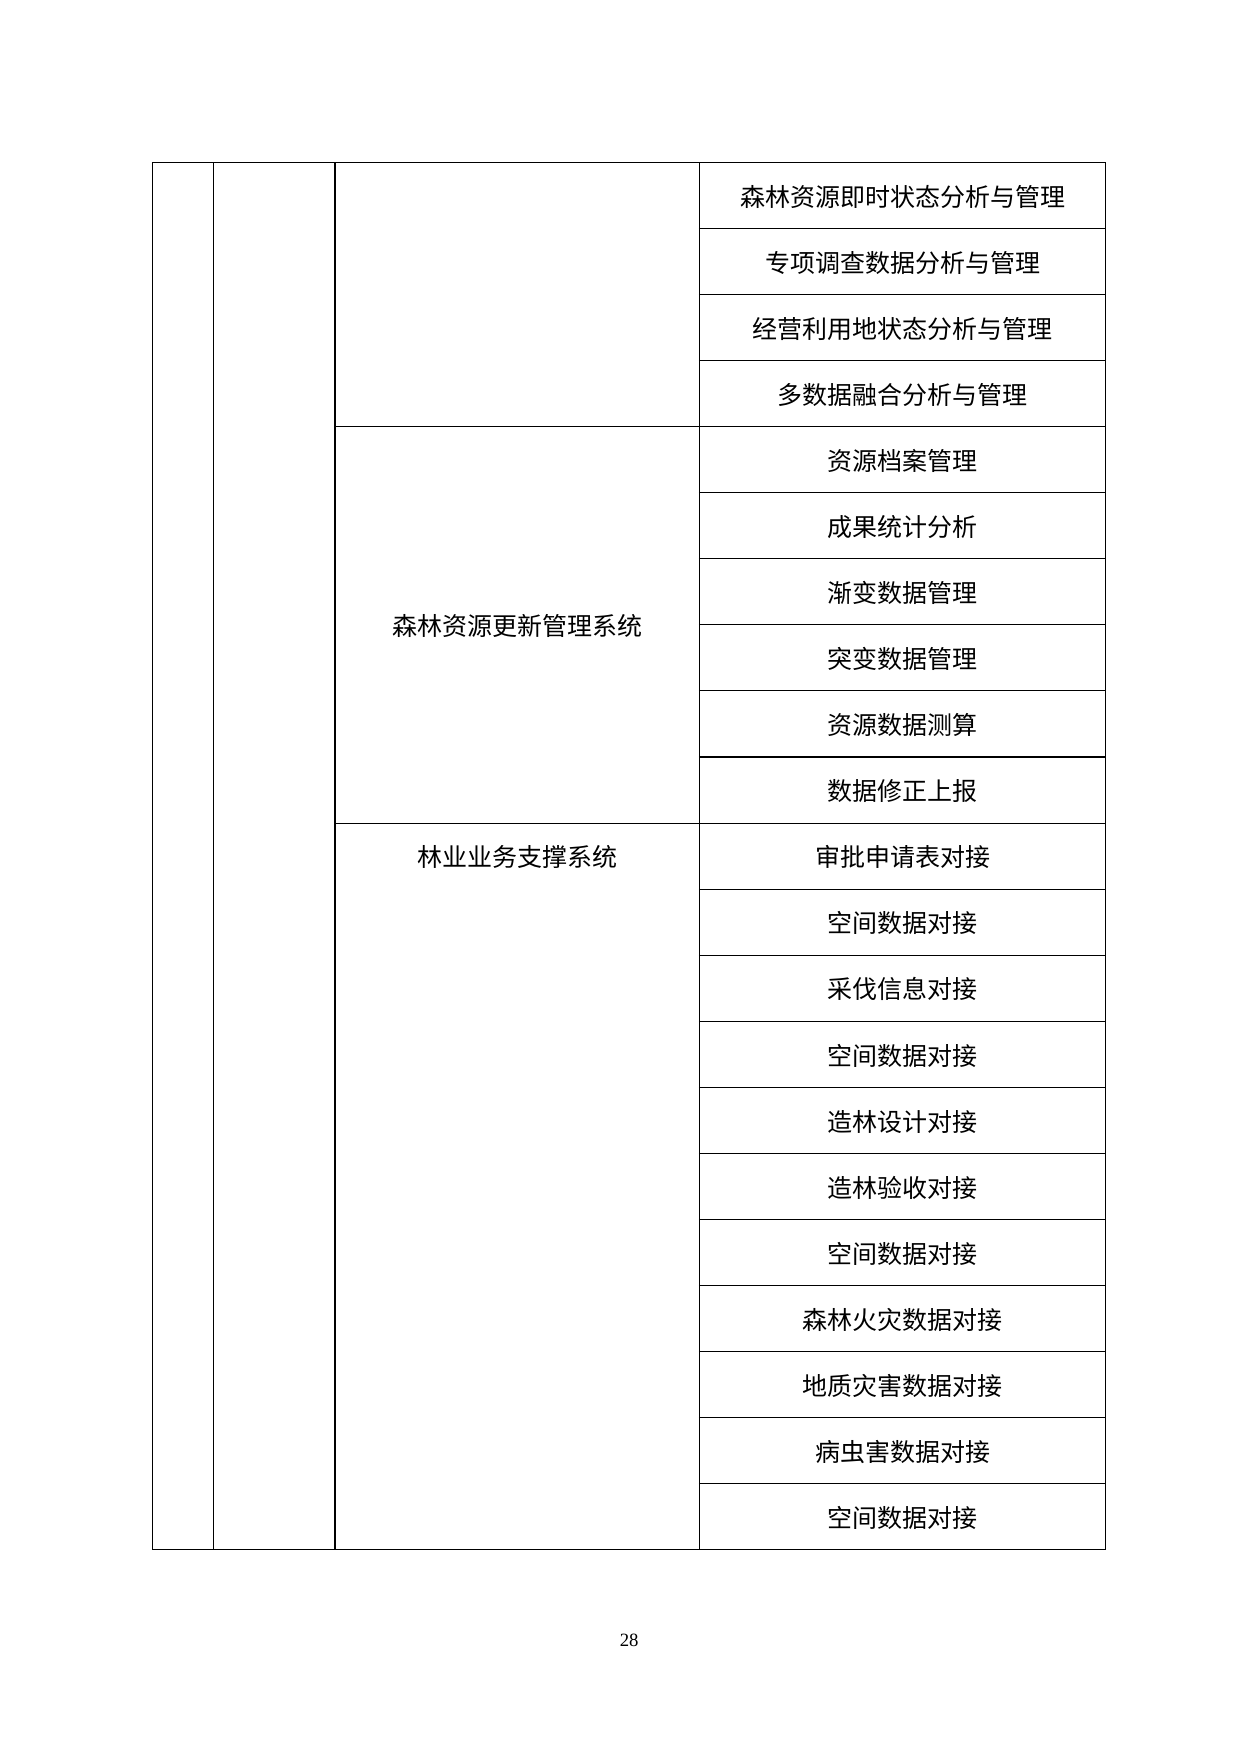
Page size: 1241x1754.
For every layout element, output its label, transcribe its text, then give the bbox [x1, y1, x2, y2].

table_cell 空间数据对接 [700, 1220, 1105, 1285]
table_cell 专项调查数据分析与管理 [700, 229, 1105, 294]
table_cell 地质灾害数据对接 [700, 1352, 1105, 1417]
table_cell 资源档案管理 [700, 427, 1105, 492]
table_cell 渐变数据管理 [700, 559, 1105, 624]
table_cell 数据修正上报 [700, 758, 1105, 822]
table_cell 空间数据对接 [700, 890, 1105, 954]
table_cell 造林验收对接 [700, 1154, 1105, 1219]
table_cell 经营利用地状态分析与管理 [700, 295, 1105, 360]
table_cell 森林资源更新管理系统 [336, 427, 699, 822]
table_cell 病虫害数据对接 [700, 1418, 1105, 1483]
table_cell 成果统计分析 [700, 493, 1105, 558]
table_cell 森林火灾数据对接 [700, 1286, 1105, 1351]
table_cell 空间数据对接 [700, 1022, 1105, 1087]
table_cell 空间数据对接 [700, 1484, 1105, 1549]
table_cell 多数据融合分析与管理 [700, 361, 1105, 426]
table_cell 资源数据测算 [700, 691, 1105, 756]
table_cell 突变数据管理 [700, 625, 1105, 690]
table_cell 造林设计对接 [700, 1088, 1105, 1153]
table_cell 审批申请表对接 [700, 824, 1105, 888]
table_cell 采伐信息对接 [700, 956, 1105, 1021]
table_cell 林业业务支撑系统 [336, 824, 699, 1549]
table_cell 森林资源即时状态分析与管理 [700, 163, 1105, 228]
